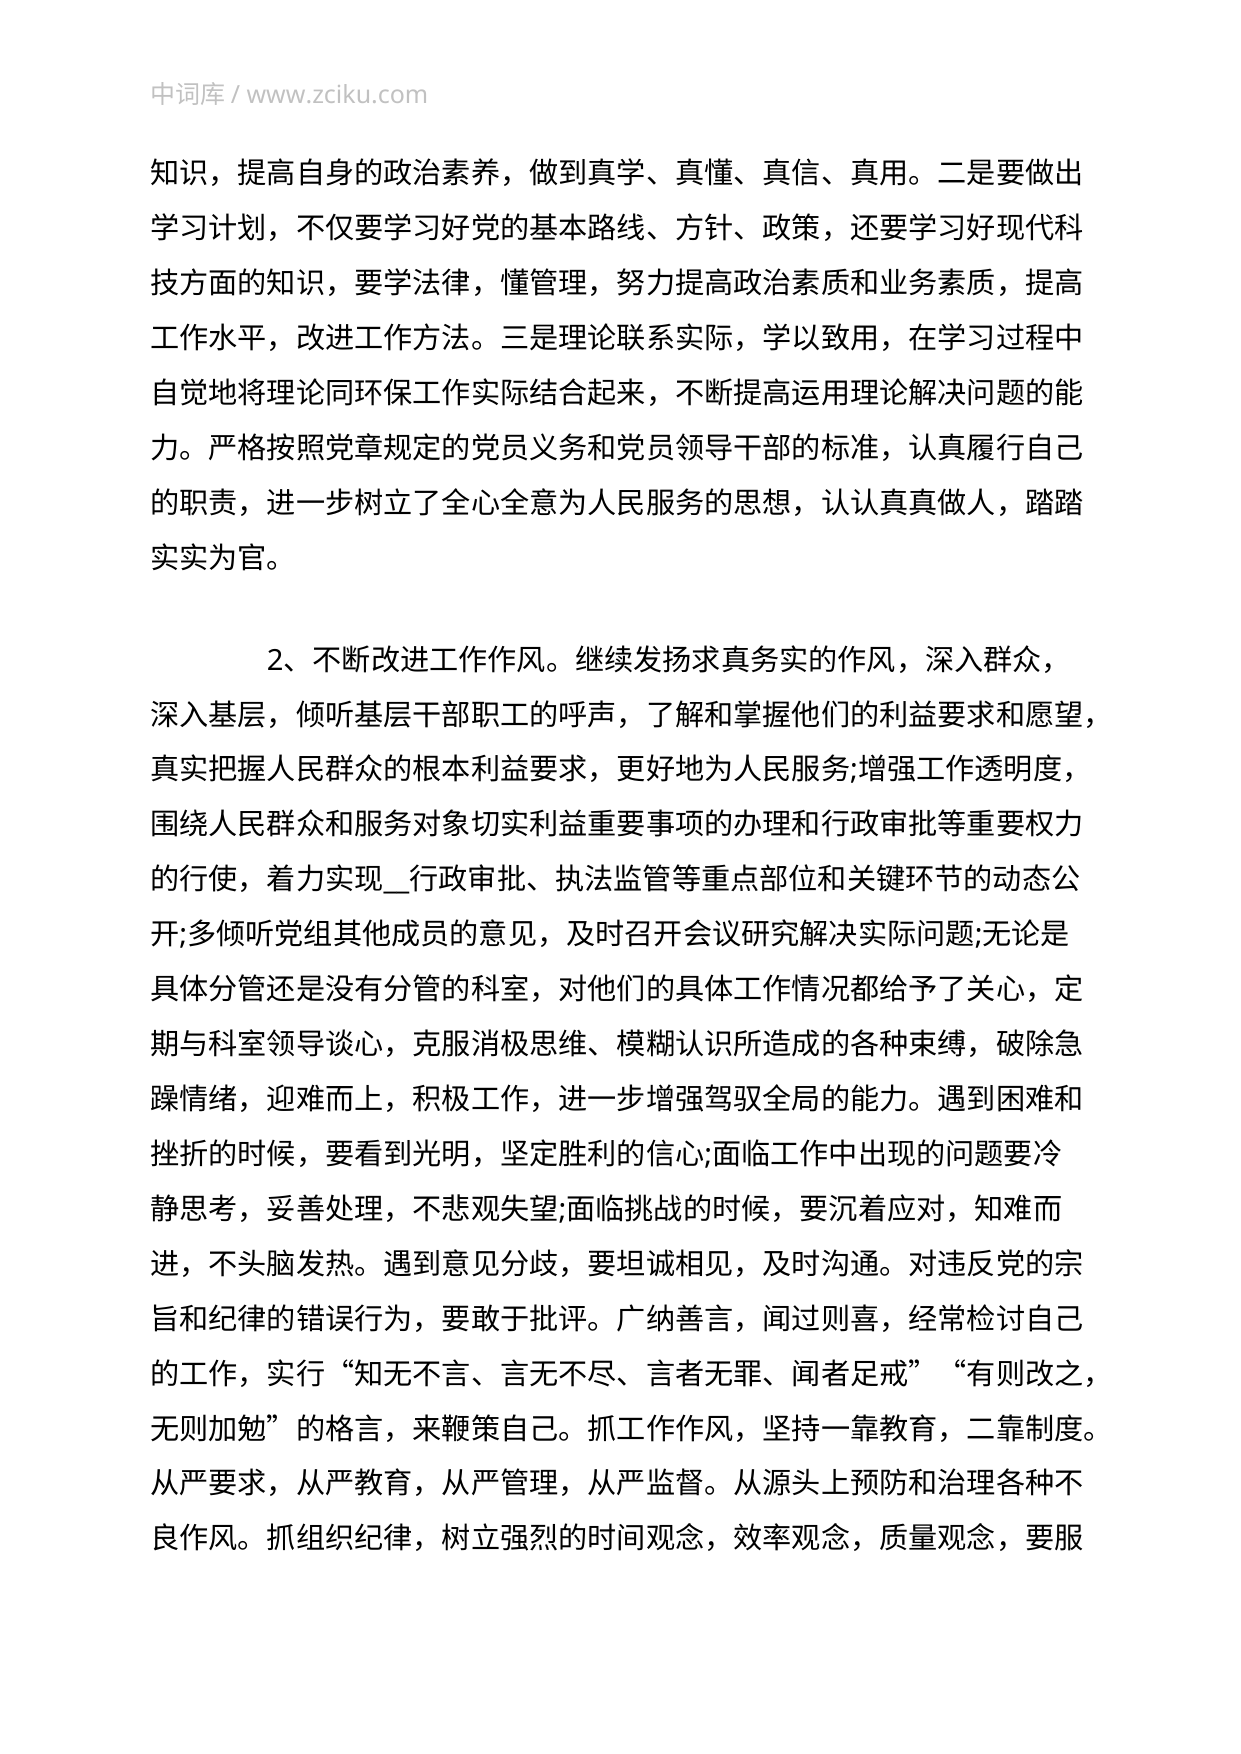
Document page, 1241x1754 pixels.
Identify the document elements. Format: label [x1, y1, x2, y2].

text [150, 150, 1090, 577]
text [150, 636, 1090, 1557]
